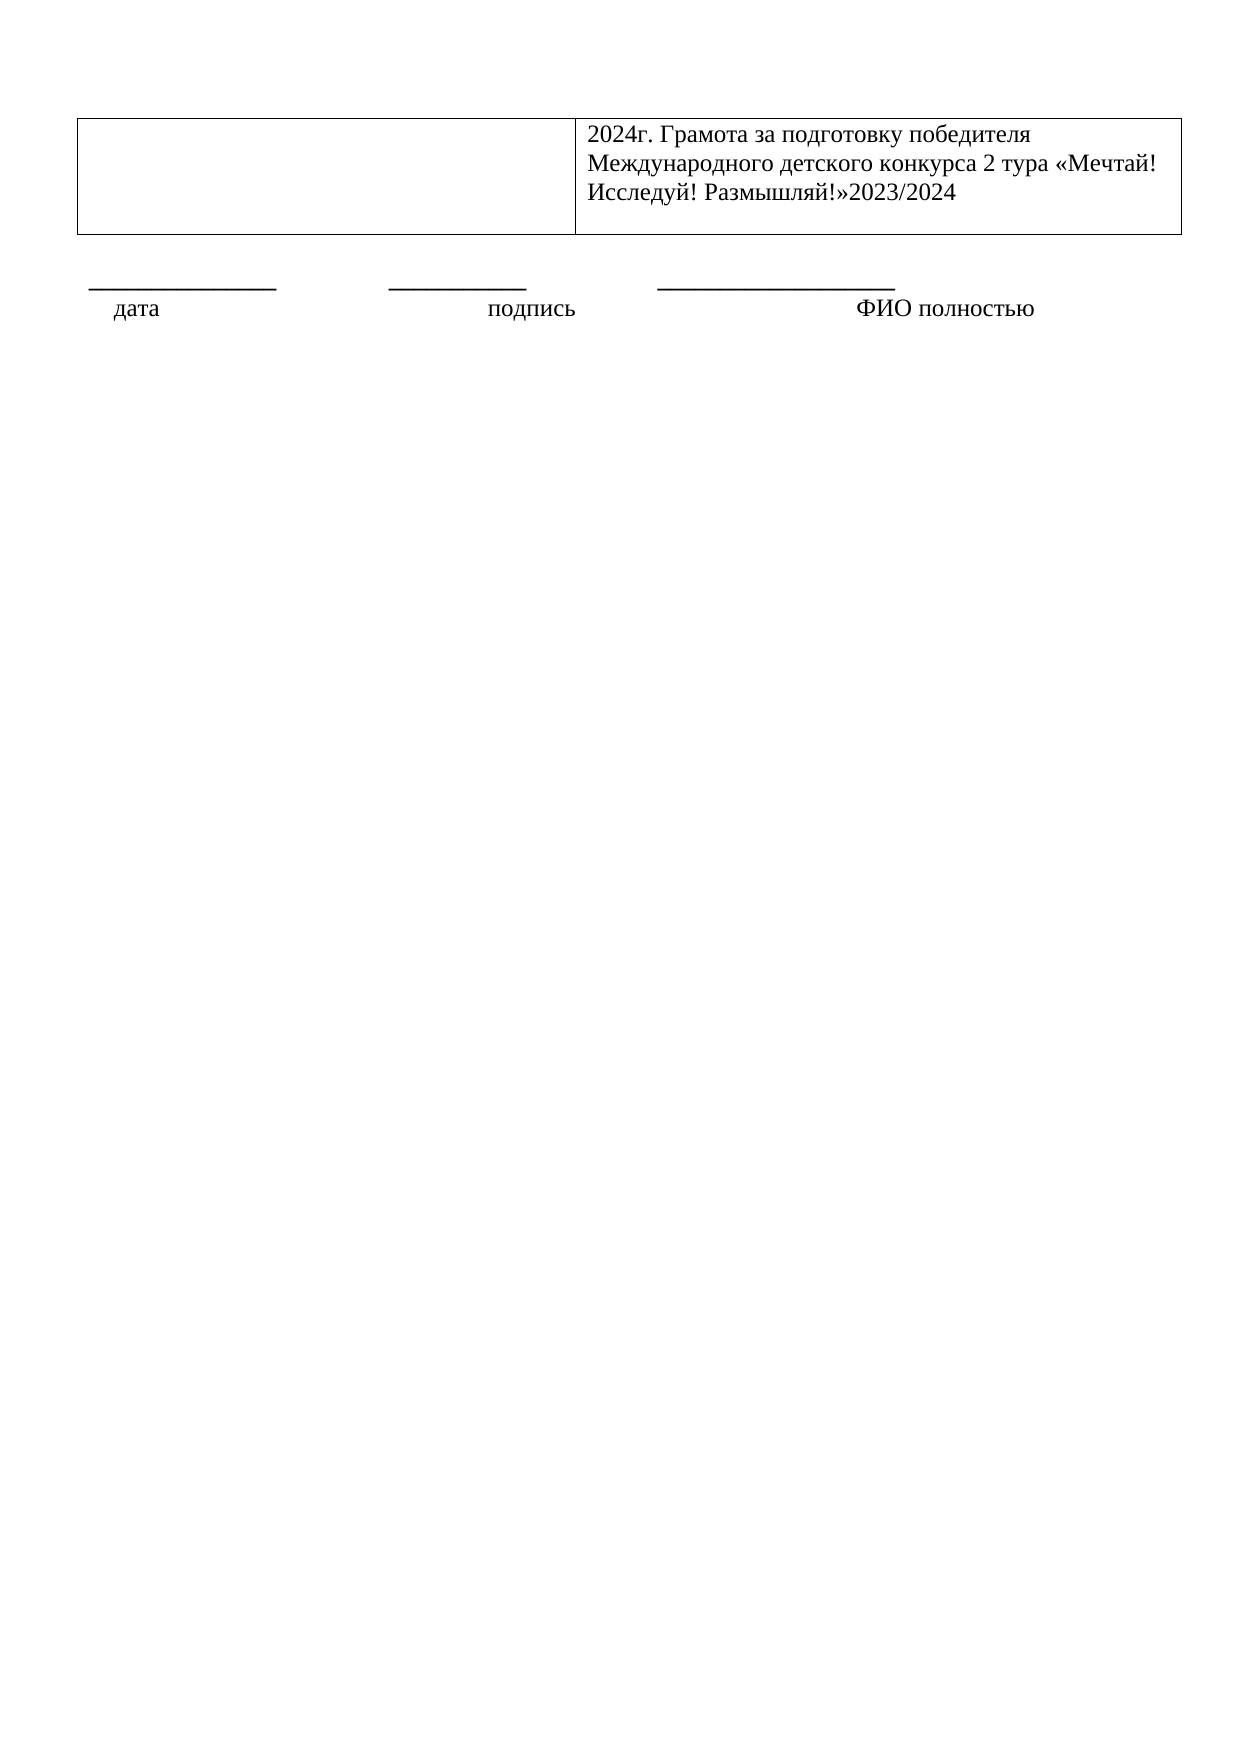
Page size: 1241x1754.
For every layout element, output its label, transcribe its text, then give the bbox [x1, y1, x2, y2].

text дата подпись ФИО полностью [89, 293, 1196, 321]
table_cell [78, 119, 575, 234]
text _______________ ___________ ___________________ [89, 264, 1196, 293]
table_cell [576, 119, 1181, 234]
